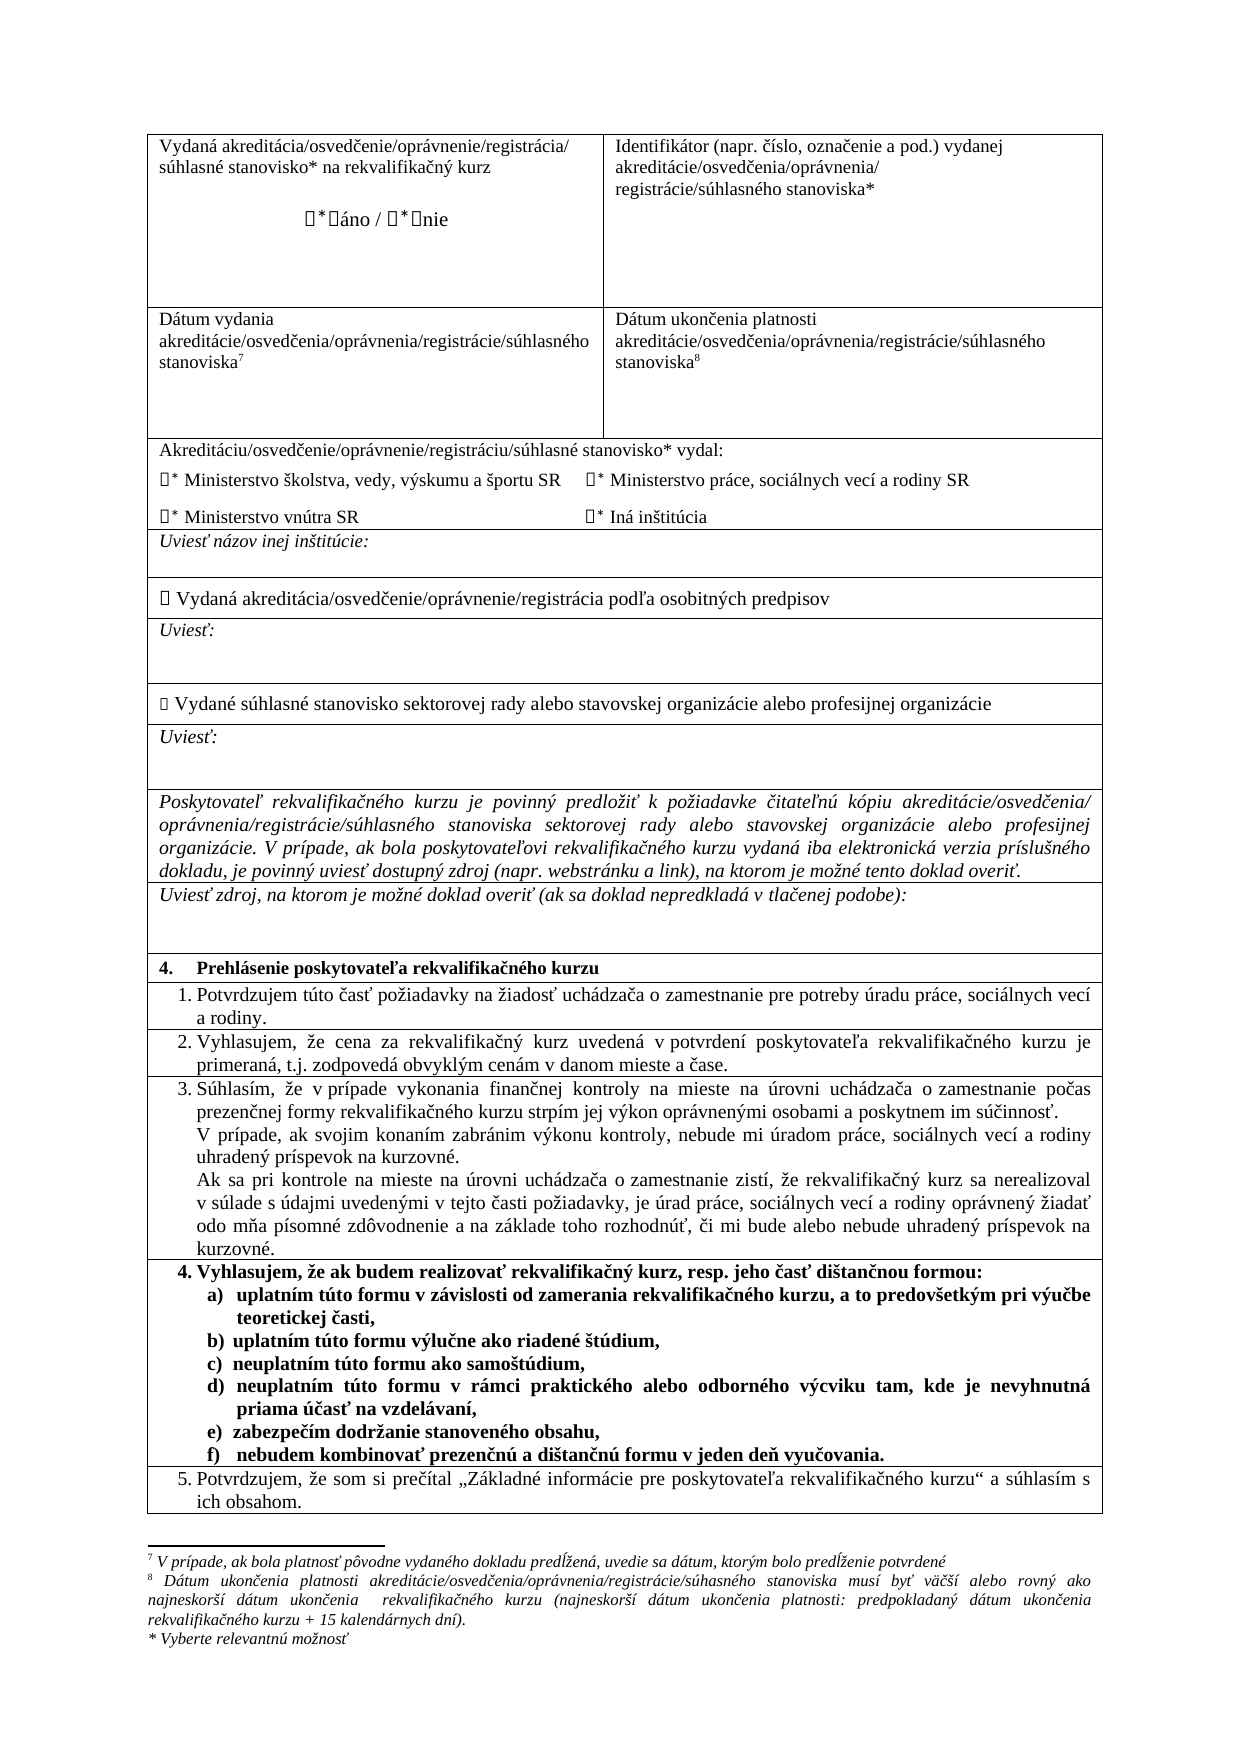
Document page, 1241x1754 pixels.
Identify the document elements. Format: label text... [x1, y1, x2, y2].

table_cell Vyhlasujem, že cena za rekvalifikačný kurz uvedená v potvrdení poskytovateľa rekvalifikačného kurzu je primeraná, t.j. zodpovedá obvyklým cenám v danom mieste a čase. [148, 1030, 1102, 1076]
table_cell Vyhlasujem, že ak budem realizovať rekvalifikačný kurz, resp. jeho časť dištančnou formou: uplatním túto formu v závislosti od zamerania rekvalifikačného kurzu, a to predovšetkým pri výučbe teoretickej časti, uplatním túto formu výlučne ako riadené štúdium, neuplatním túto formu ako samoštúdium, neuplatním túto formu v rámci praktického alebo odborného výcviku tam, kde je nevyhnutná priama účasť na vzdelávaní, zabezpečím dodržanie stanoveného obsahu, nebudem kombinovať prezenčnú a dištančnú formu v jeden deň vyučovania. [148, 1260, 1102, 1466]
table_cell Uviesť názov inej inštitúcie: [148, 530, 1102, 577]
table_cell Potvrdzujem, že som si prečítal „Základné informácie pre poskytovateľa rekvalifikačného kurzu“ a súhlasím s ich obsahom. [148, 1467, 1102, 1512]
table_cell Uviesť zdroj, na ktorom je možné doklad overiť (ak sa doklad nepredkladá v tlačenej podobe): [148, 883, 1102, 952]
table_cell Dátum ukončenia platnosti akreditácie/osvedčenia/oprávnenia/registrácie/súhlasného stanoviska [604, 308, 1102, 437]
table_cell Prehlásenie poskytovateľa rekvalifikačného kurzu [148, 954, 1102, 982]
table_cell Poskytovateľ rekvalifikačného kurzu je povinný predložiť k požiadavke čitateľnú kópiu akreditácie/osvedčenia/ oprávnenia/registrácie/súhlasného stanoviska sektorovej rady alebo stavovskej organizácie alebo profesijnej organizácie. V prípade, ak bola poskytovateľovi rekvalifikačného kurzu vydaná iba elektronická verzia príslušného dokladu, je povinný uviesť dostupný zdroj (napr. webstránku a link), na ktorom je možné tento doklad overiť. [148, 790, 1102, 882]
table_cell Akreditáciu/osvedčenie/oprávnenie/registráciu/súhlasné stanovisko* vydal: * Ministerstvo školstva, vedy, výskumu a športu SR * Ministerstvo práce, sociálnych vecí a rodiny SR * Ministerstvo vnútra SR * Iná inštitúcia [148, 439, 1102, 529]
table_cell  Vydaná akreditácia/osvedčenie/oprávnenie/registrácia podľa osobitných predpisov [148, 578, 1102, 618]
table_cell Súhlasím, že v prípade vykonania finančnej kontroly na mieste na úrovni uchádzača o zamestnanie počas prezenčnej formy rekvalifikačného kurzu strpím jej výkon oprávnenými osobami a poskytnem im súčinnosť. V prípade, ak svojim konaním zabránim výkonu kontroly, nebude mi úradom práce, sociálnych vecí a rodiny uhradený príspevok na kurzovné. Ak sa pri kontrole na mieste na úrovni uchádzača o zamestnanie zistí, že rekvalifikačný kurz sa nerealizoval v súlade s údajmi uvedenými v tejto časti požiadavky, je úrad práce, sociálnych vecí a rodiny oprávnený žiadať odo mňa písomné zdôvodnenie a na základe toho rozhodnúť, či mi bude alebo nebude uhradený príspevok na kurzovné. [148, 1077, 1102, 1259]
table_cell  Vydané súhlasné stanovisko sektorovej rady alebo stavovskej organizácie alebo profesijnej organizácie [148, 684, 1102, 724]
table_cell Uviesť: [148, 725, 1102, 789]
table_cell Uviesť: [148, 619, 1102, 683]
table_cell Potvrdzujem túto časť požiadavky na žiadosť uchádzača o zamestnanie pre potreby úradu práce, sociálnych vecí a rodiny. [148, 983, 1102, 1029]
table_cell Vydaná akreditácia/osvedčenie/oprávnenie/registrácia/ súhlasné stanovisko* na rekvalifikačný kurz *áno / *nie [148, 135, 603, 307]
table_cell Identifikátor (napr. číslo, označenie a pod.) vydanej akreditácie/osvedčenia/oprávnenia/ registrácie/súhlasného stanoviska* [604, 135, 1102, 307]
table_cell Dátum vydania akreditácie/osvedčenia/oprávnenia/registrácie/súhlasného stanoviska [148, 308, 603, 437]
